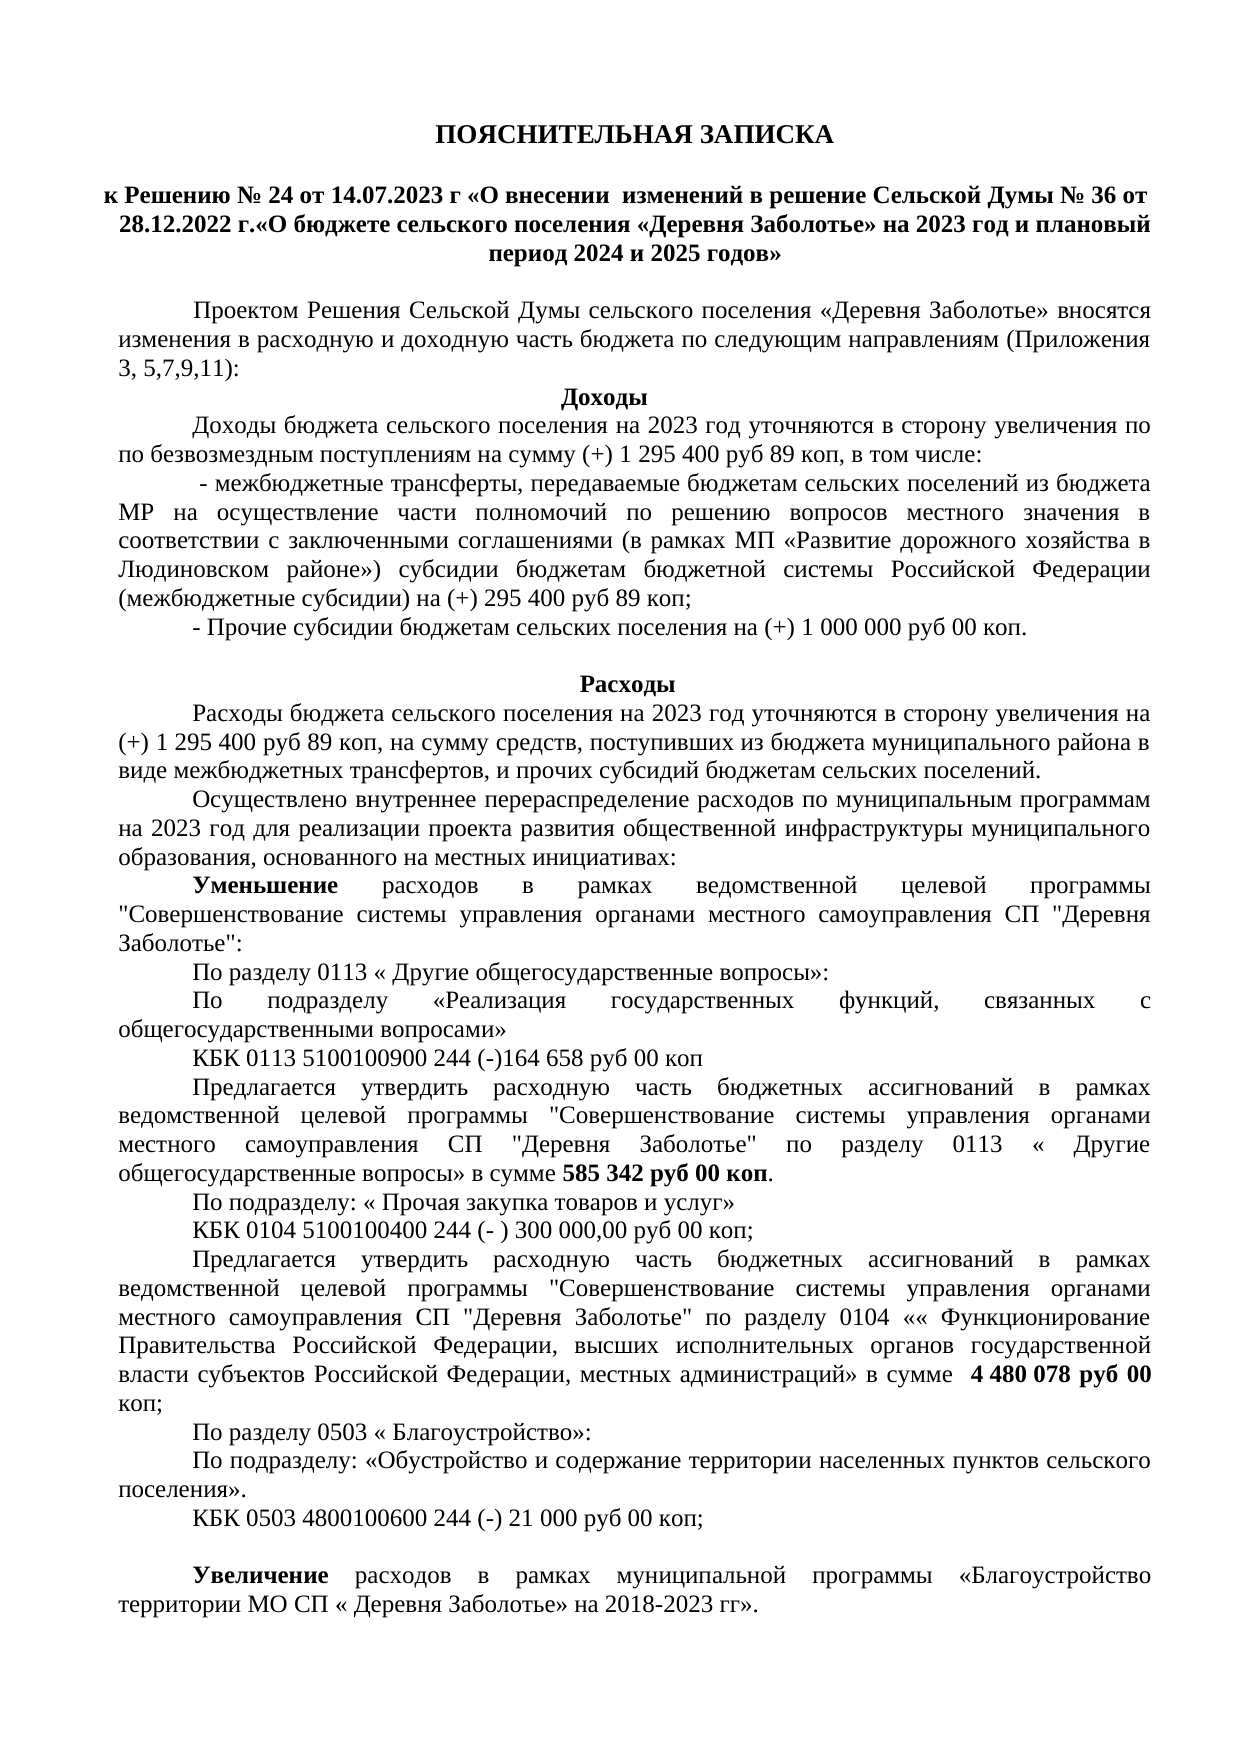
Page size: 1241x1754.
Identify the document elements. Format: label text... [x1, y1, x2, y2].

text ПОЯСНИТЕЛЬНАЯ ЗАПИСКА [118, 118, 1152, 149]
text - межбюджетные трансферты, передаваемые бюджетам сельских поселений из бюджета МР на осуществление части полномочий по решению вопросов местного значения в соответствии с заключенными соглашениями (в рамках МП «Развитие дорожного хозяйства в Людиновском районе») субсидии бюджетам бюджетной системы Российской Федерации (межбюджетные субсидии) на (+) 295 400 руб 89 коп; [118, 468, 1152, 612]
text Предлагается утвердить расходную часть бюджетных ассигнований в рамках ведомственной целевой программы "Совершенствование системы управления органами местного самоуправления СП "Деревня Заболотье" по разделу 0113 « Другие общегосударственные вопросы» в сумме 585 342 руб 00 коп. [118, 1072, 1152, 1187]
text - Прочие субсидии бюджетам сельских поселения на (+) 1 000 000 руб 00 коп. [118, 612, 1152, 640]
text Предлагается утвердить расходную часть бюджетных ассигнований в рамках ведомственной целевой программы "Совершенствование системы управления органами местного самоуправления СП "Деревня Заболотье" по разделу 0104 «« Функционирование Правительства Российской Федерации, высших исполнительных органов государственной власти субъектов Российской Федерации, местных администраций» в сумме 4 480 078 руб 00 коп; [118, 1244, 1152, 1417]
text КБК 0113 5100100900 244 (-)164 658 руб 00 коп [118, 1043, 1152, 1072]
text Уменьшение расходов в рамках ведомственной целевой программы "Совершенствование системы управления органами местного самоуправления СП "Деревня Заболотье": [118, 870, 1152, 957]
text По подразделу «Реализация государственных функций, связанных с общегосударственными вопросами» [118, 985, 1152, 1043]
text к Решению № 24 от 14.07.2023 г «О внесении изменений в решение Сельской Думы № 36 от 28.12.2022 г.«О бюджете сельского поселения «Деревня Заболотье» на 2023 год и плановый период 2024 и 2025 годов» [99, 180, 1152, 267]
text КБК 0104 5100100400 244 (- ) 300 000,00 руб 00 коп; [118, 1215, 1152, 1244]
text По подразделу: «Обустройство и содержание территории населенных пунктов сельского поселения». [118, 1445, 1152, 1503]
text По разделу 0503 « Благоустройство»: [118, 1417, 1152, 1445]
text Осуществлено внутреннее перераспределение расходов по муниципальным программам на 2023 год для реализации проекта развития общественной инфраструктуры муниципального образования, основанного на местных инициативах: [118, 784, 1152, 870]
text Доходы бюджета сельского поселения на 2023 год уточняются в сторону увеличения по по безвозмездным поступлениям на сумму (+) 1 295 400 руб 89 коп, в том числе: [118, 410, 1152, 468]
text По подразделу: « Прочая закупка товаров и услуг» [118, 1187, 1152, 1215]
text КБК 0503 4800100600 244 (-) 21 000 руб 00 коп; [118, 1503, 1152, 1532]
text Расходы [118, 669, 1152, 698]
text Расходы бюджета сельского поселения на 2023 год уточняются в сторону увеличения на (+) 1 295 400 руб 89 коп, на сумму средств, поступивших из бюджета муниципального района в виде межбюджетных трансфертов, и прочих субсидий бюджетам сельских поселений. [118, 698, 1152, 784]
text Увеличение расходов в рамках муниципальной программы «Благоустройство территории МО СП « Деревня Заболотье» на 2018-2023 гг». [118, 1560, 1152, 1618]
text По разделу 0113 « Другие общегосударственные вопросы»: [118, 957, 1152, 985]
text Доходы [118, 382, 1152, 410]
text Проектом Решения Сельской Думы сельского поселения «Деревня Заболотье» вносятся изменения в расходную и доходную часть бюджета по следующим направлениям (Приложения 3, 5,7,9,11): [118, 295, 1152, 382]
